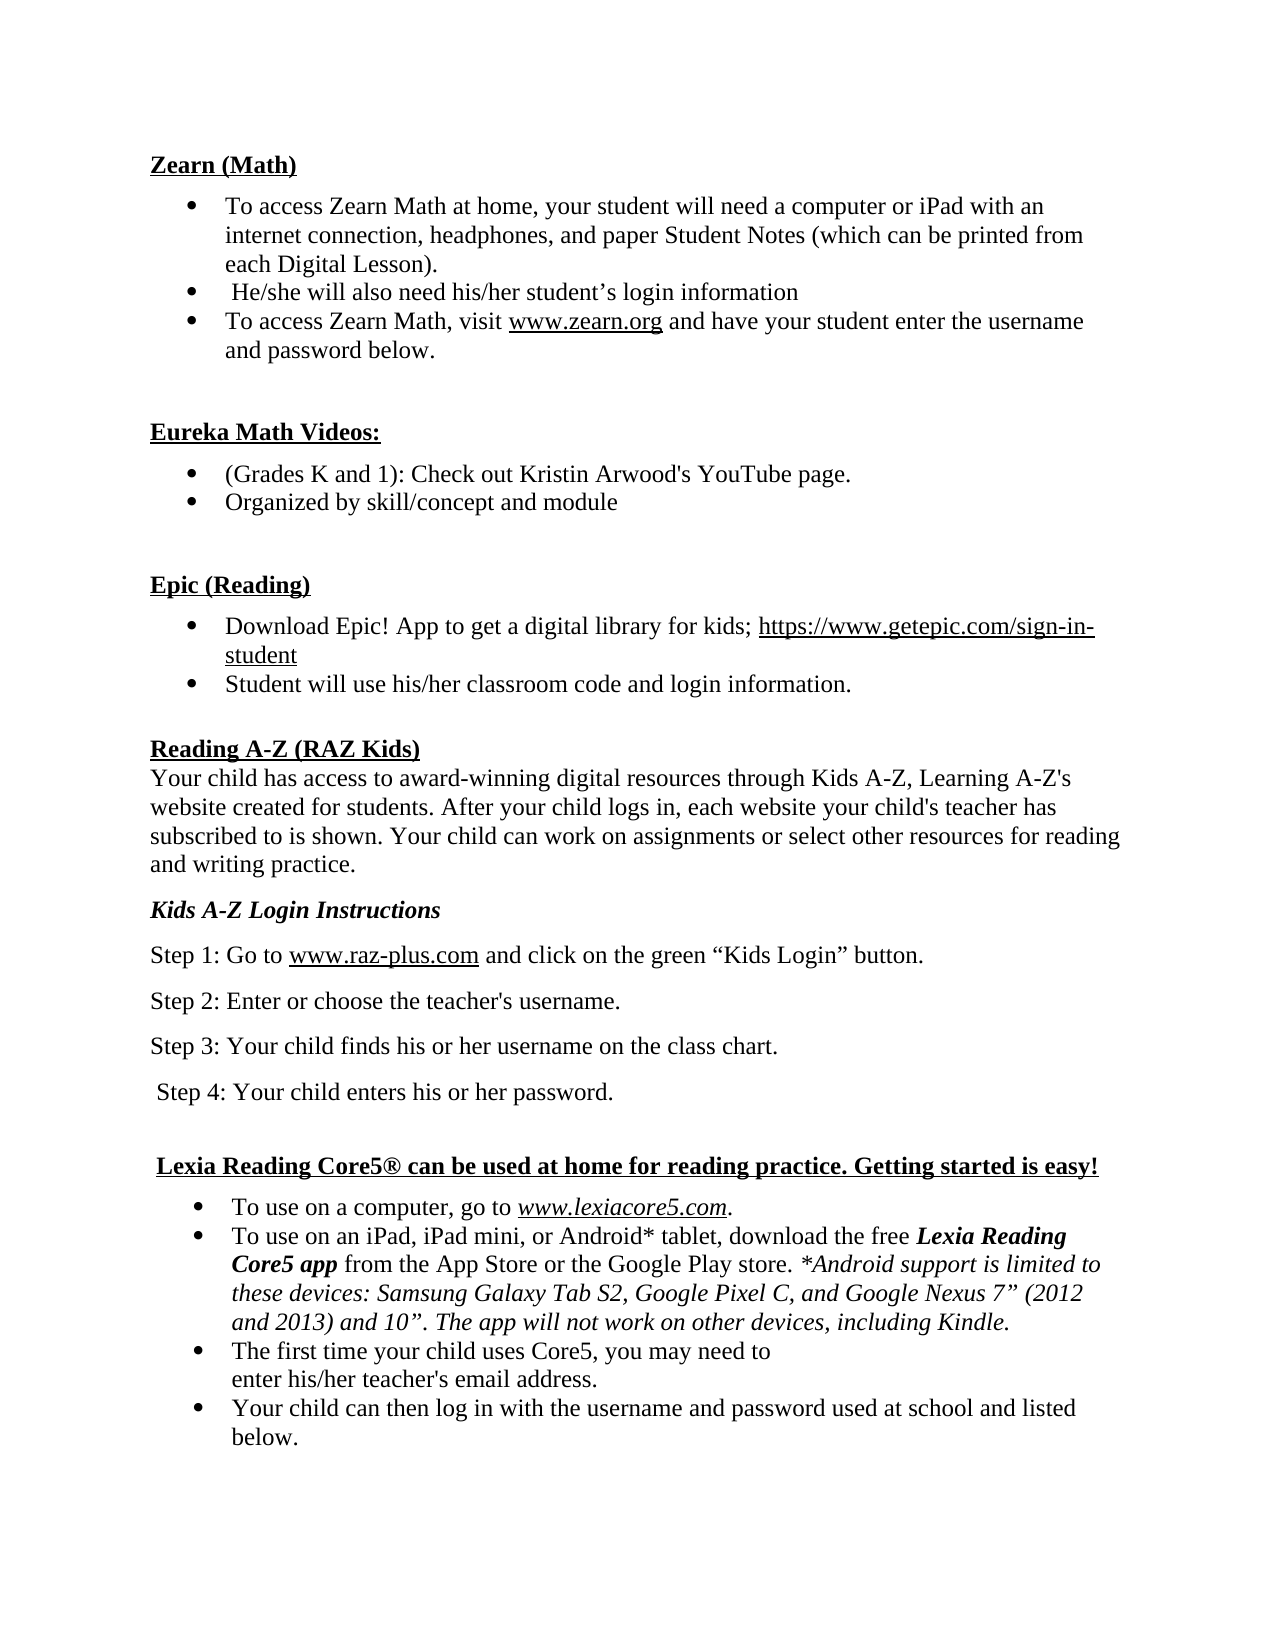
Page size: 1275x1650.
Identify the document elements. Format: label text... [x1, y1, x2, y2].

text Reading A-Z (RAZ Kids) [150, 734, 1125, 763]
list The first time your child uses Core5, you may need to enter his/her teacher's email address. [194, 1336, 1125, 1393]
list He/she will also need his/her student’s login information [187, 277, 1125, 306]
list To access Zearn Math at home, your student will need a computer or iPad with an internet connection, headphones, and paper Student Notes (which can be printed from each Digital Lesson). [187, 191, 1125, 277]
text Zearn (Math) [150, 150, 1125, 179]
text Kids A-Z Login Instructions [150, 895, 1125, 924]
text Your child has access to award-winning digital resources through Kids A-Z, Learning A-Z's website created for students. After your child logs in, each website your child's teacher has subscribed to is shown. Your child can work on assignments or select other resources for reading and writing practice. [150, 763, 1125, 878]
text Step 1: Go to www.raz-plus.com and click on the green “Kids Login” button. [150, 940, 1125, 969]
list Student will use his/her classroom code and login information. [187, 669, 1125, 697]
list (Grades K and 1): Check out Kristin Arwood's YouTube page. [187, 459, 1125, 487]
text Eureka Math Videos: [150, 417, 1125, 446]
list Download Epic! App to get a digital library for kids; https://www.getepic.com/sign-in-student [187, 611, 1125, 669]
text Step 3: Your child finds his or her username on the class chart. [150, 1031, 1125, 1060]
list Organized by skill/concept and module [187, 487, 1125, 516]
text Step 4: Your child enters his or her password. [150, 1077, 1125, 1105]
list Your child can then log in with the username and password used at school and listed below. [194, 1393, 1125, 1451]
list To use on an iPad, iPad mini, or Android* tablet, download the free Lexia Reading Core5 app from the App Store or the Google Play store. *Android support is limited to these devices: Samsung Galaxy Tab S2, Google Pixel C, and Google Nexus 7” (2012 and 2013) and 10”. The app will not work on other devices, including Kindle. [194, 1221, 1125, 1336]
list To use on a computer, go to www.lexiacore5.com. [194, 1192, 1125, 1221]
text Lexia Reading Core5® can be used at home for reading practice. Getting started is easy! [150, 1151, 1125, 1179]
list To access Zearn Math, visit www.zearn.org and have your student enter the username and password below. [187, 306, 1125, 364]
text Step 2: Enter or choose the teacher's username. [150, 986, 1125, 1014]
text Epic (Reading) [150, 570, 1125, 599]
